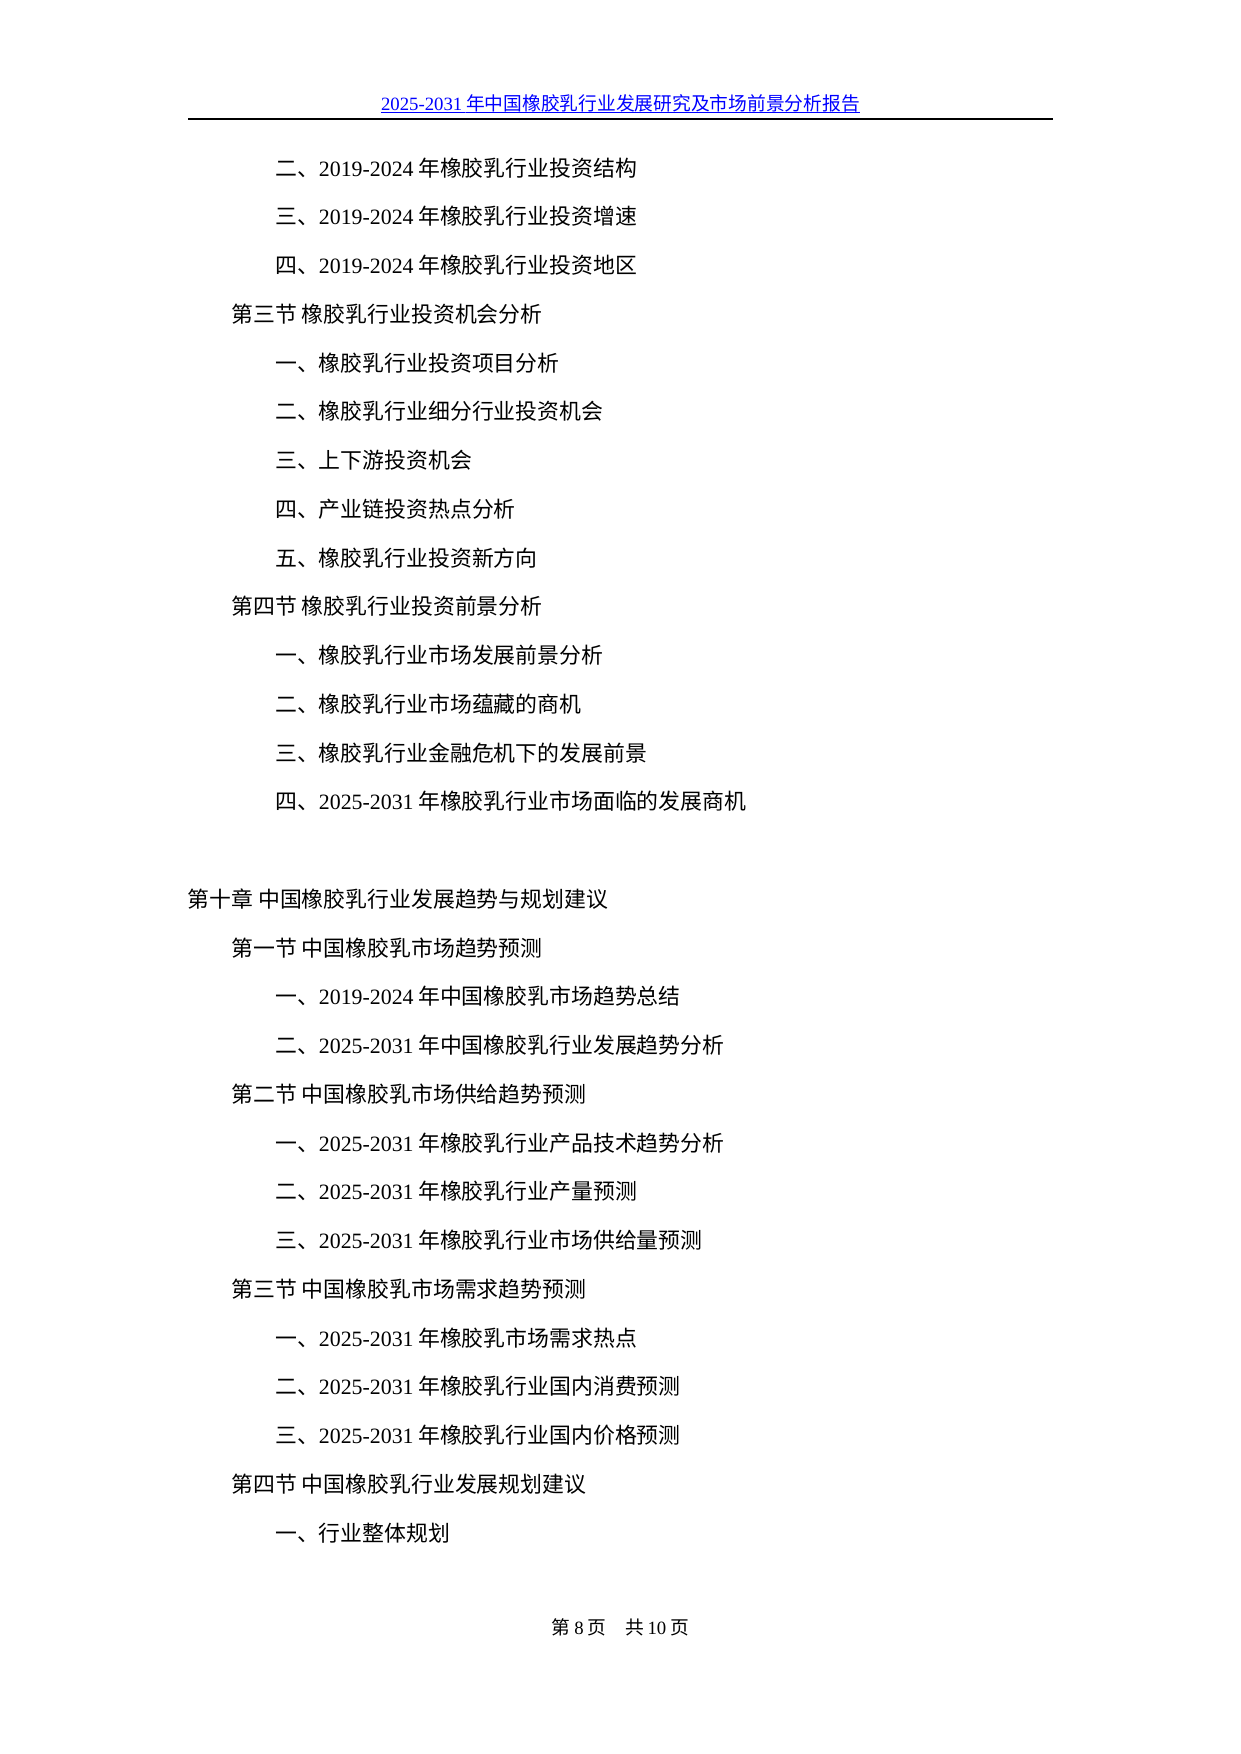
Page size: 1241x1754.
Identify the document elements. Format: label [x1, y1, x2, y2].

text [187, 150, 1053, 1548]
